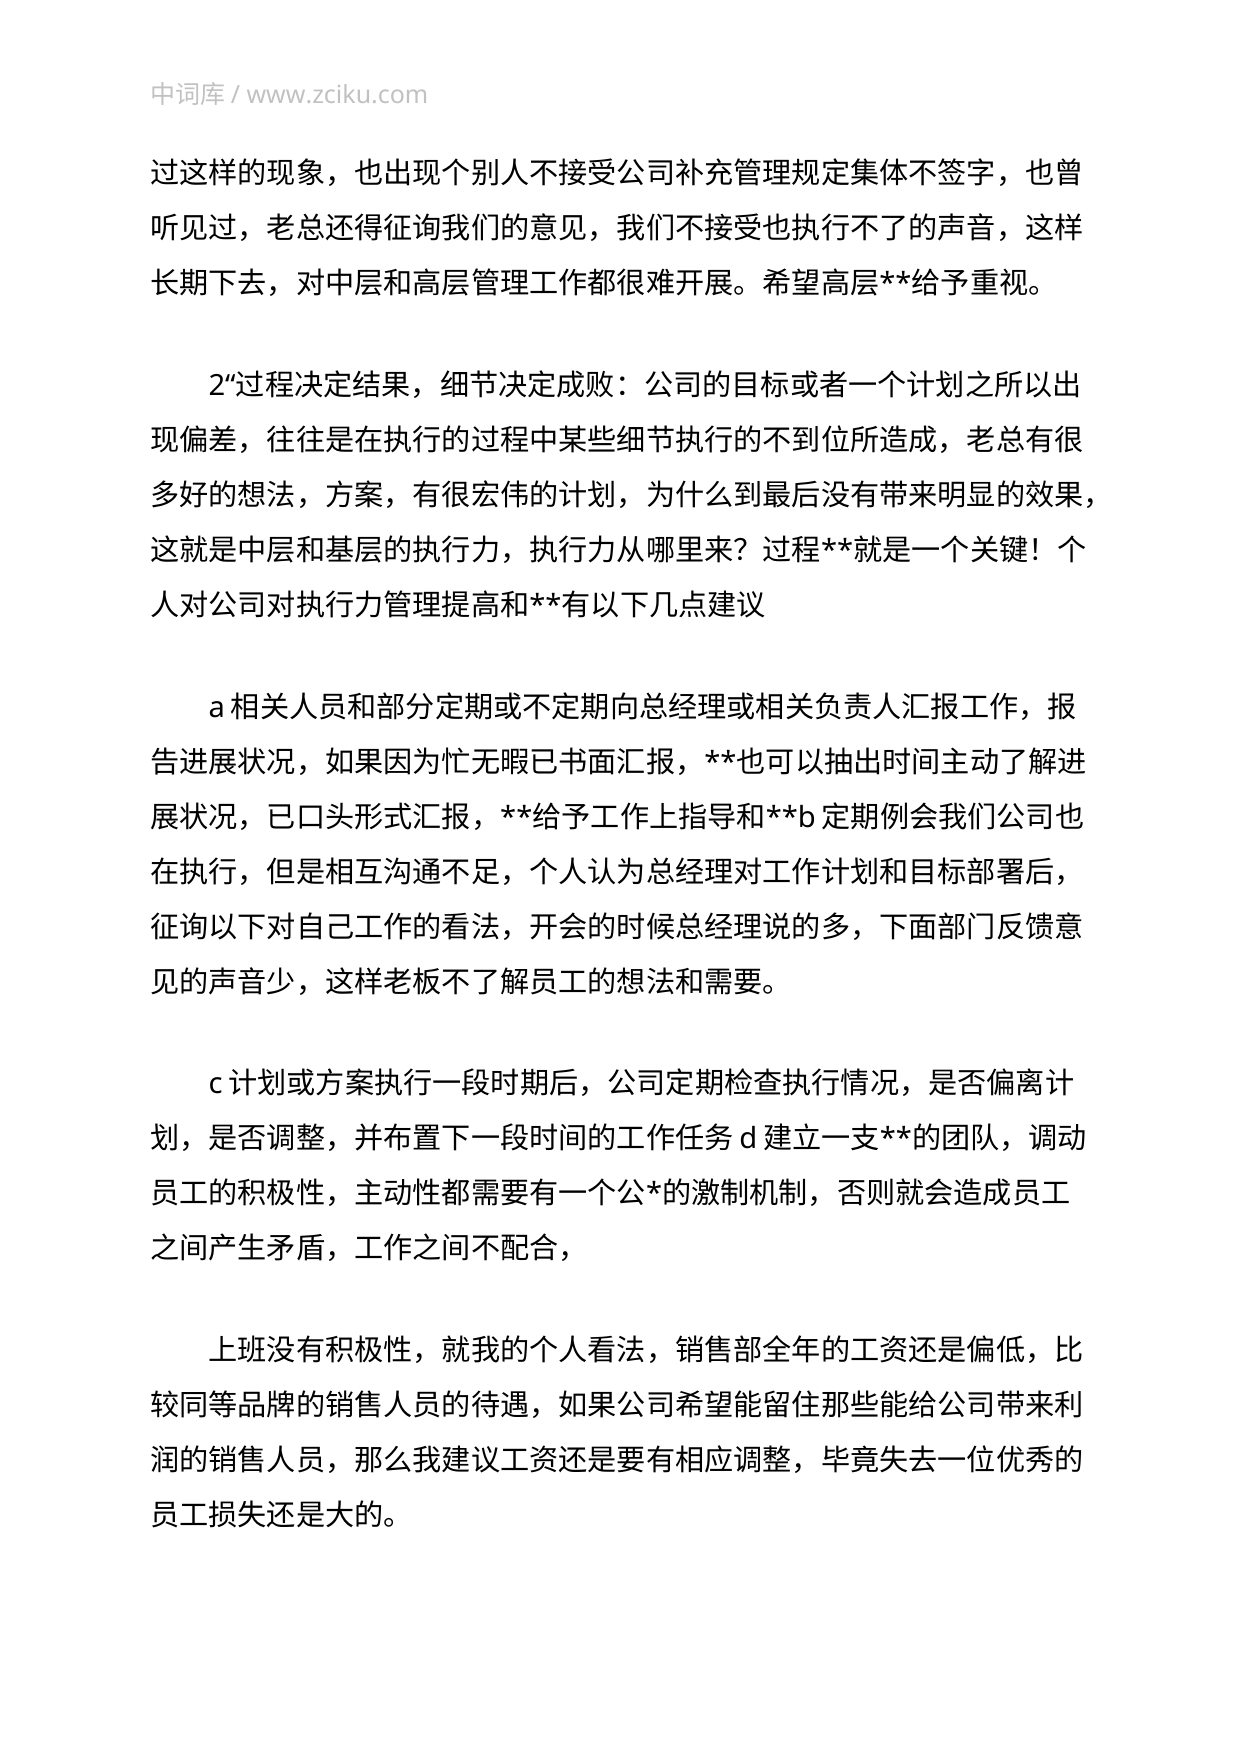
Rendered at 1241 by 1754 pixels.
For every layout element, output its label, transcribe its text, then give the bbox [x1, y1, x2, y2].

text c计划或方案执行一段时期后，公司定期检查执行情况，是否偏离计划，是否调整，并布置下一段时间的工作任务d建立一支**的团队，调动员工的积极性，主动性都需要有一个公*的激制机制，否则就会造成员工之间产生矛盾，工作之间不配合， [150, 1060, 1090, 1267]
text 上班没有积极性，就我的个人看法，销售部全年的工资还是偏低，比较同等品牌的销售人员的待遇，如果公司希望能留住那些能给公司带来利润的销售人员，那么我建议工资还是要有相应调整，毕竟失去一位优秀的员工损失还是大的。 [150, 1327, 1090, 1534]
text a相关人员和部分定期或不定期向总经理或相关负责人汇报工作，报告进展状况，如果因为忙无暇已书面汇报，**也可以抽出时间主动了解进展状况，已口头形式汇报，**给予工作上指导和**b定期例会我们公司也在执行，但是相互沟通不足，个人认为总经理对工作计划和目标部署后，征询以下对自己工作的看法，开会的时候总经理说的多，下面部门反馈意见的声音少，这样老板不了解员工的想法和需要。 [150, 683, 1090, 1001]
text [150, 150, 1090, 302]
text 2“过程决定结果，细节决定成败：公司的目标或者一个计划之所以出现偏差，往往是在执行的过程中某些细节执行的不到位所造成，老总有很多好的想法，方案，有很宏伟的计划，为什么到最后没有带来明显的效果，这就是中层和基层的执行力，执行力从哪里来？过程**就是一个关键！个人对公司对执行力管理提高和**有以下几点建议 [150, 362, 1090, 624]
